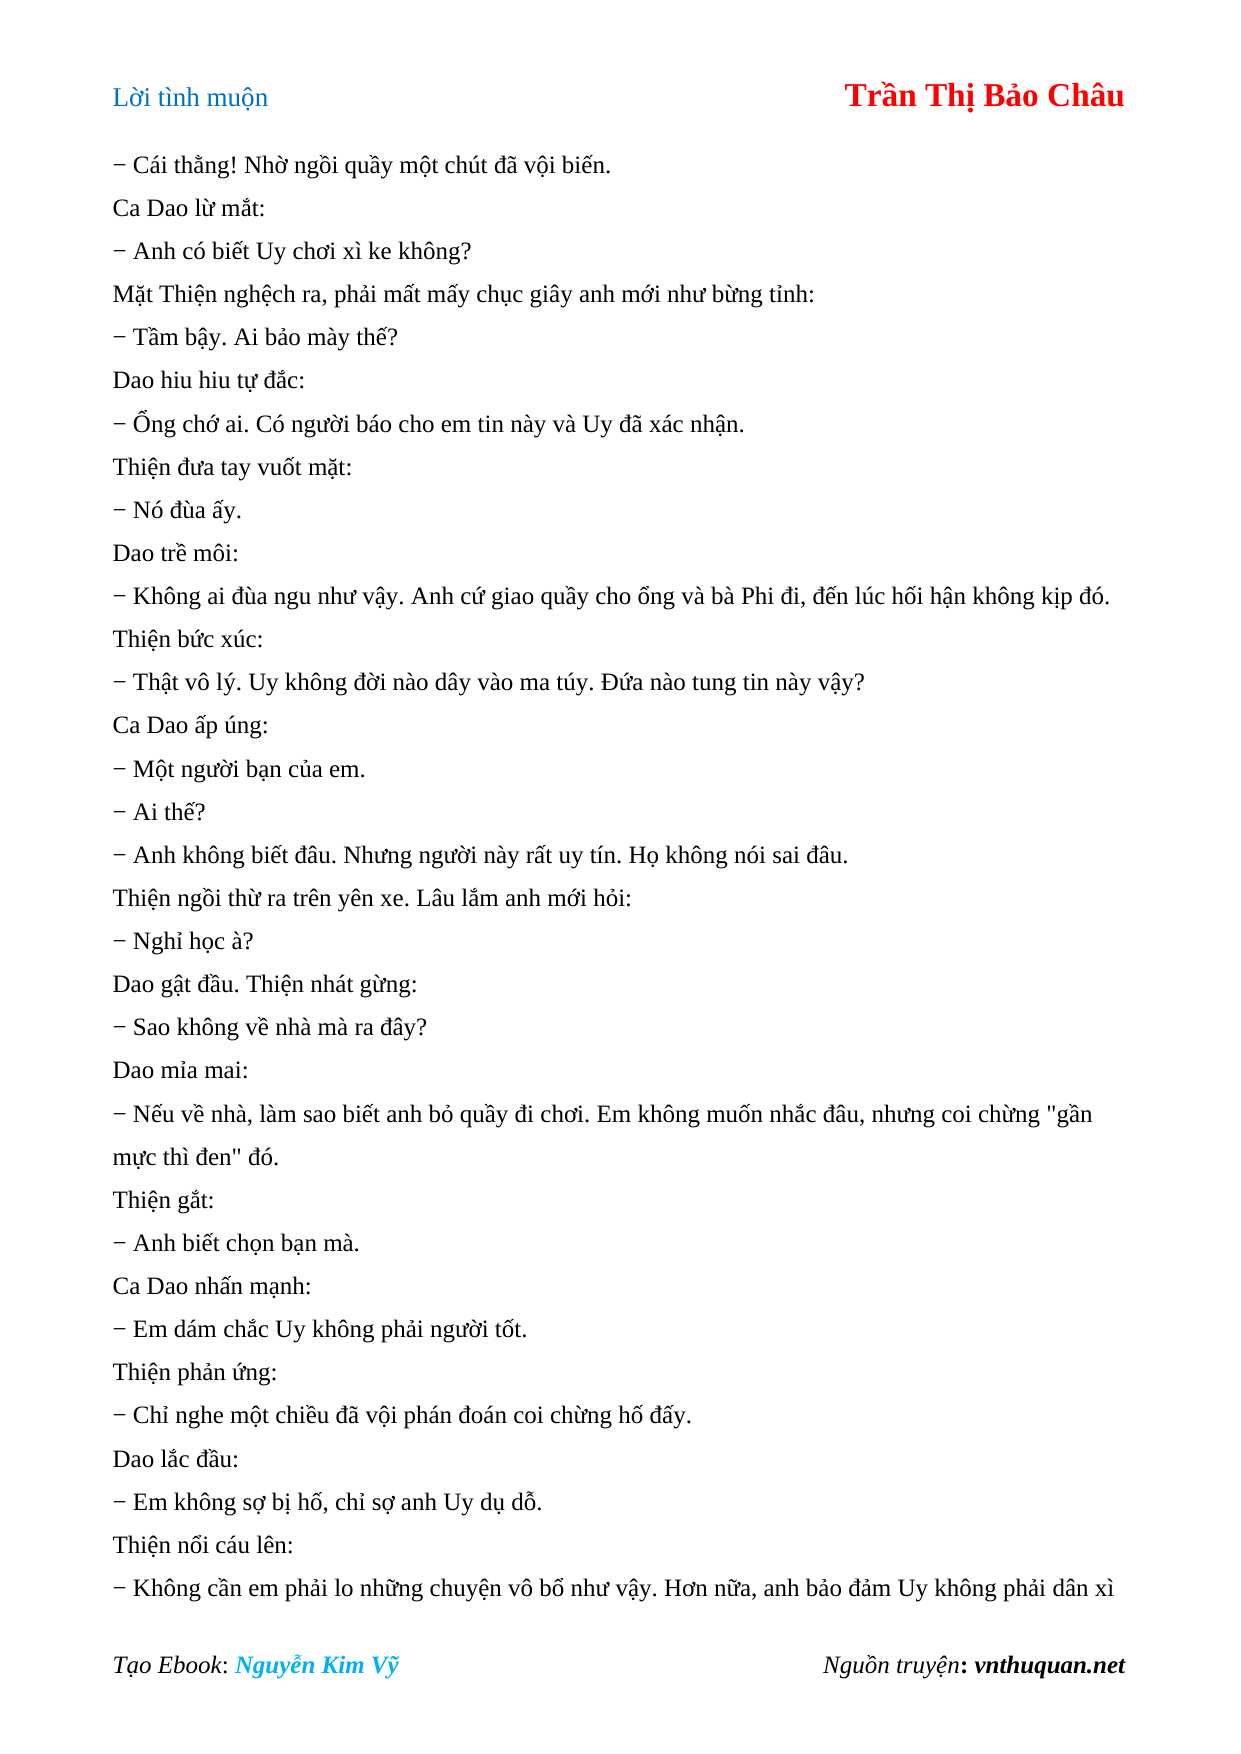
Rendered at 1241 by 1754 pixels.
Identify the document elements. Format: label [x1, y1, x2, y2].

text [112, 150, 1128, 1602]
